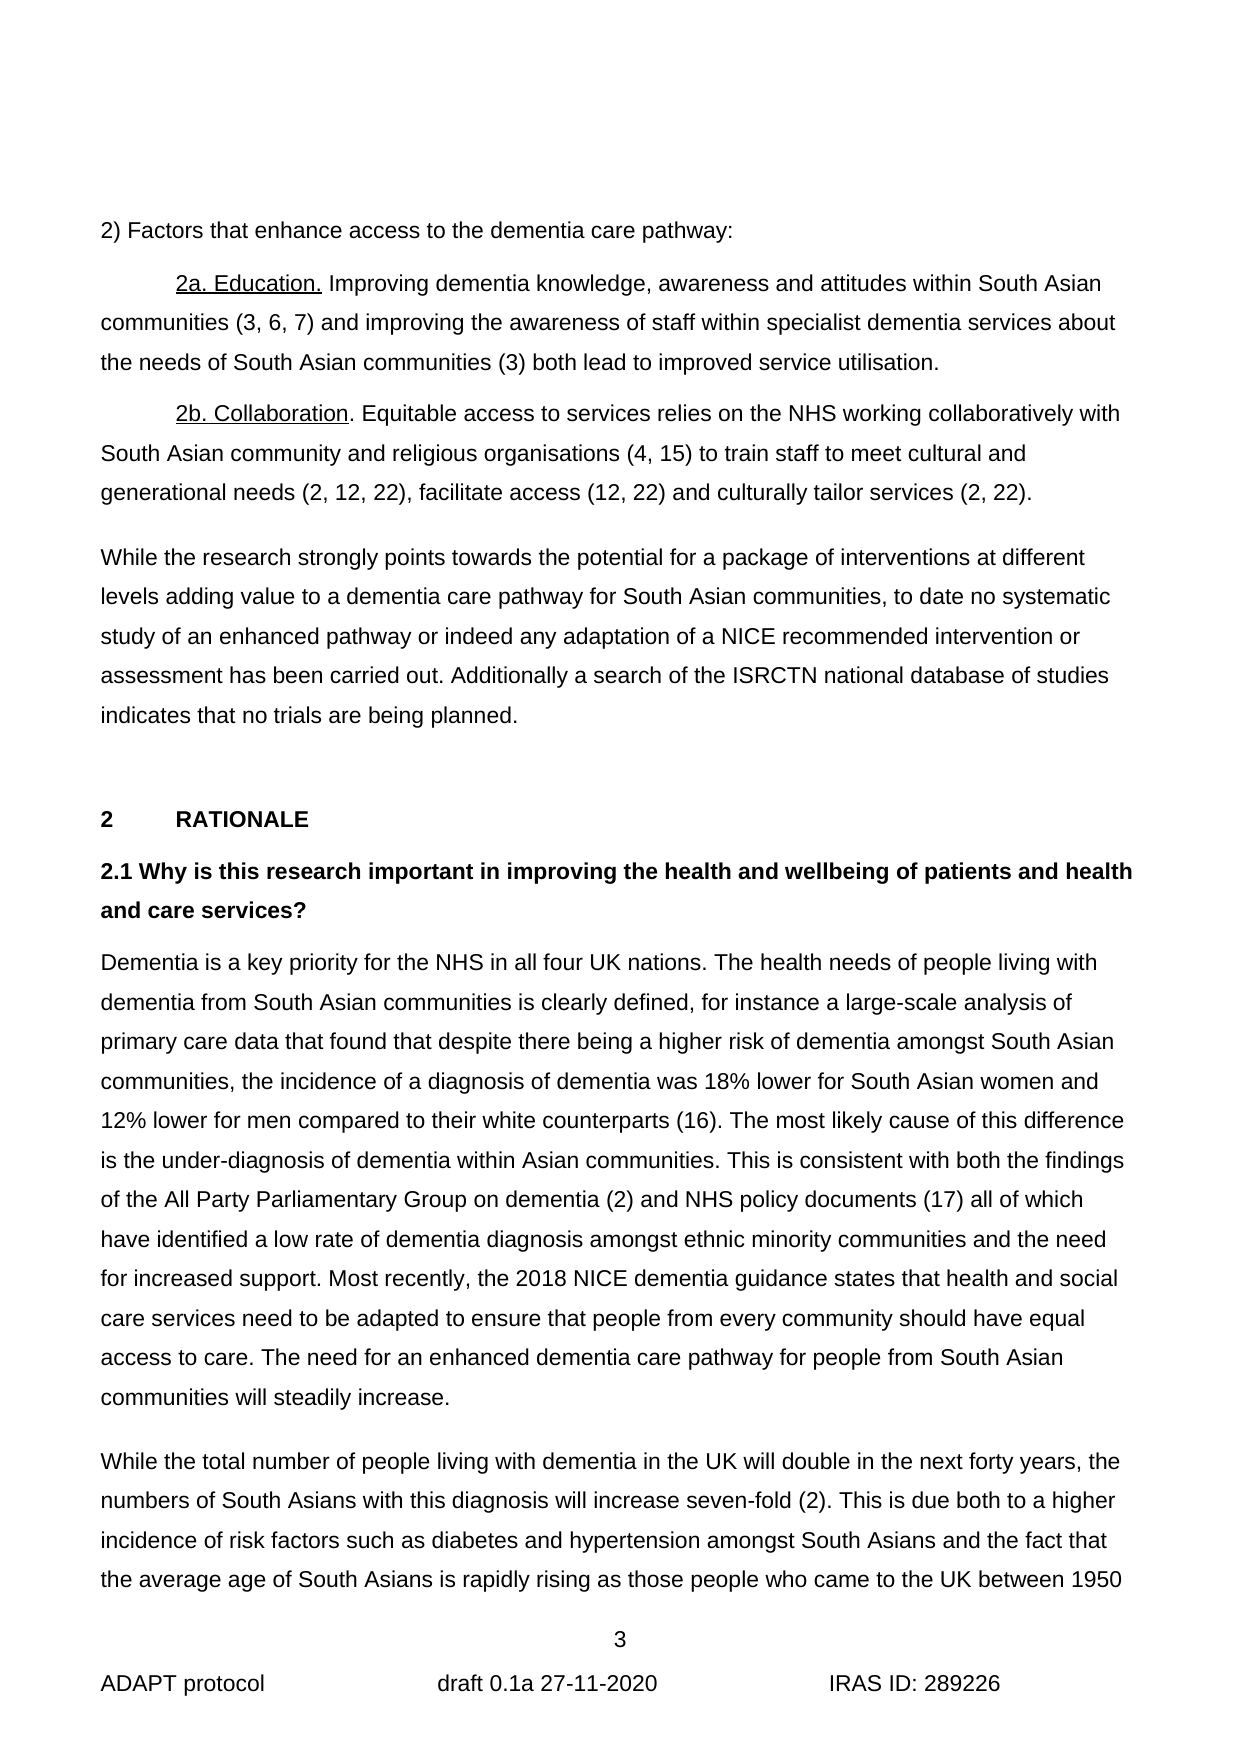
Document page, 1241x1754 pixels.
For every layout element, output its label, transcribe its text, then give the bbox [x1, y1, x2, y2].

text 2a. Education. Improving dementia knowledge, awareness and attitudes within South Asian communities (3, 6, 7) and improving the awareness of staff within specialist dementia services about the needs of South Asian communities (3) both lead to improved service utilisation. [100, 269, 1140, 375]
text 2) Factors that enhance access to the dementia care pathway: [100, 217, 1140, 244]
text While the research strongly points towards the potential for a package of interventions at different levels adding value to a dementia care pathway for South Asian communities, to date no systematic study of an enhanced pathway or indeed any adaptation of a NICE recommended intervention or assessment has been carried out. Additionally a search of the ISRCTN national database of studies indicates that no trials are being planned. [100, 544, 1140, 728]
text 2b. Collaboration. Equitable access to services relies on the NHS working collaboratively with South Asian community and religious organisations (4, 15) to train staff to meet cultural and generational needs (2, 12, 22), facilitate access (12, 22) and culturally tailor services (2, 22). [100, 400, 1140, 506]
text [100, 1448, 1140, 1593]
subtitle 2 RATIONALE [100, 806, 1140, 832]
text 2.1 Why is this research important in improving the health and wellbeing of patients and health and care services? [100, 858, 1140, 923]
text Dementia is a key priority for the NHS in all four UK nations. The health needs of people living with dementia from South Asian communities is clearly defined, for instance a large-scale analysis of primary care data that found that despite there being a higher risk of dementia amongst South Asian communities, the incidence of a diagnosis of dementia was 18% lower for South Asian women and 12% lower for men compared to their white counterparts (16). The most likely cause of this difference is the under-diagnosis of dementia within Asian communities. This is consistent with both the findings of the All Party Parliamentary Group on dementia (2) and NHS policy documents (17) all of which have identified a low rate of dementia diagnosis amongst ethnic minority communities and the need for increased support. Most recently, the 2018 NICE dementia guidance states that health and social care services need to be adapted to ensure that people from every community should have equal access to care. The need for an enhanced dementia care pathway for people from South Asian communities will steadily increase. [100, 949, 1140, 1410]
